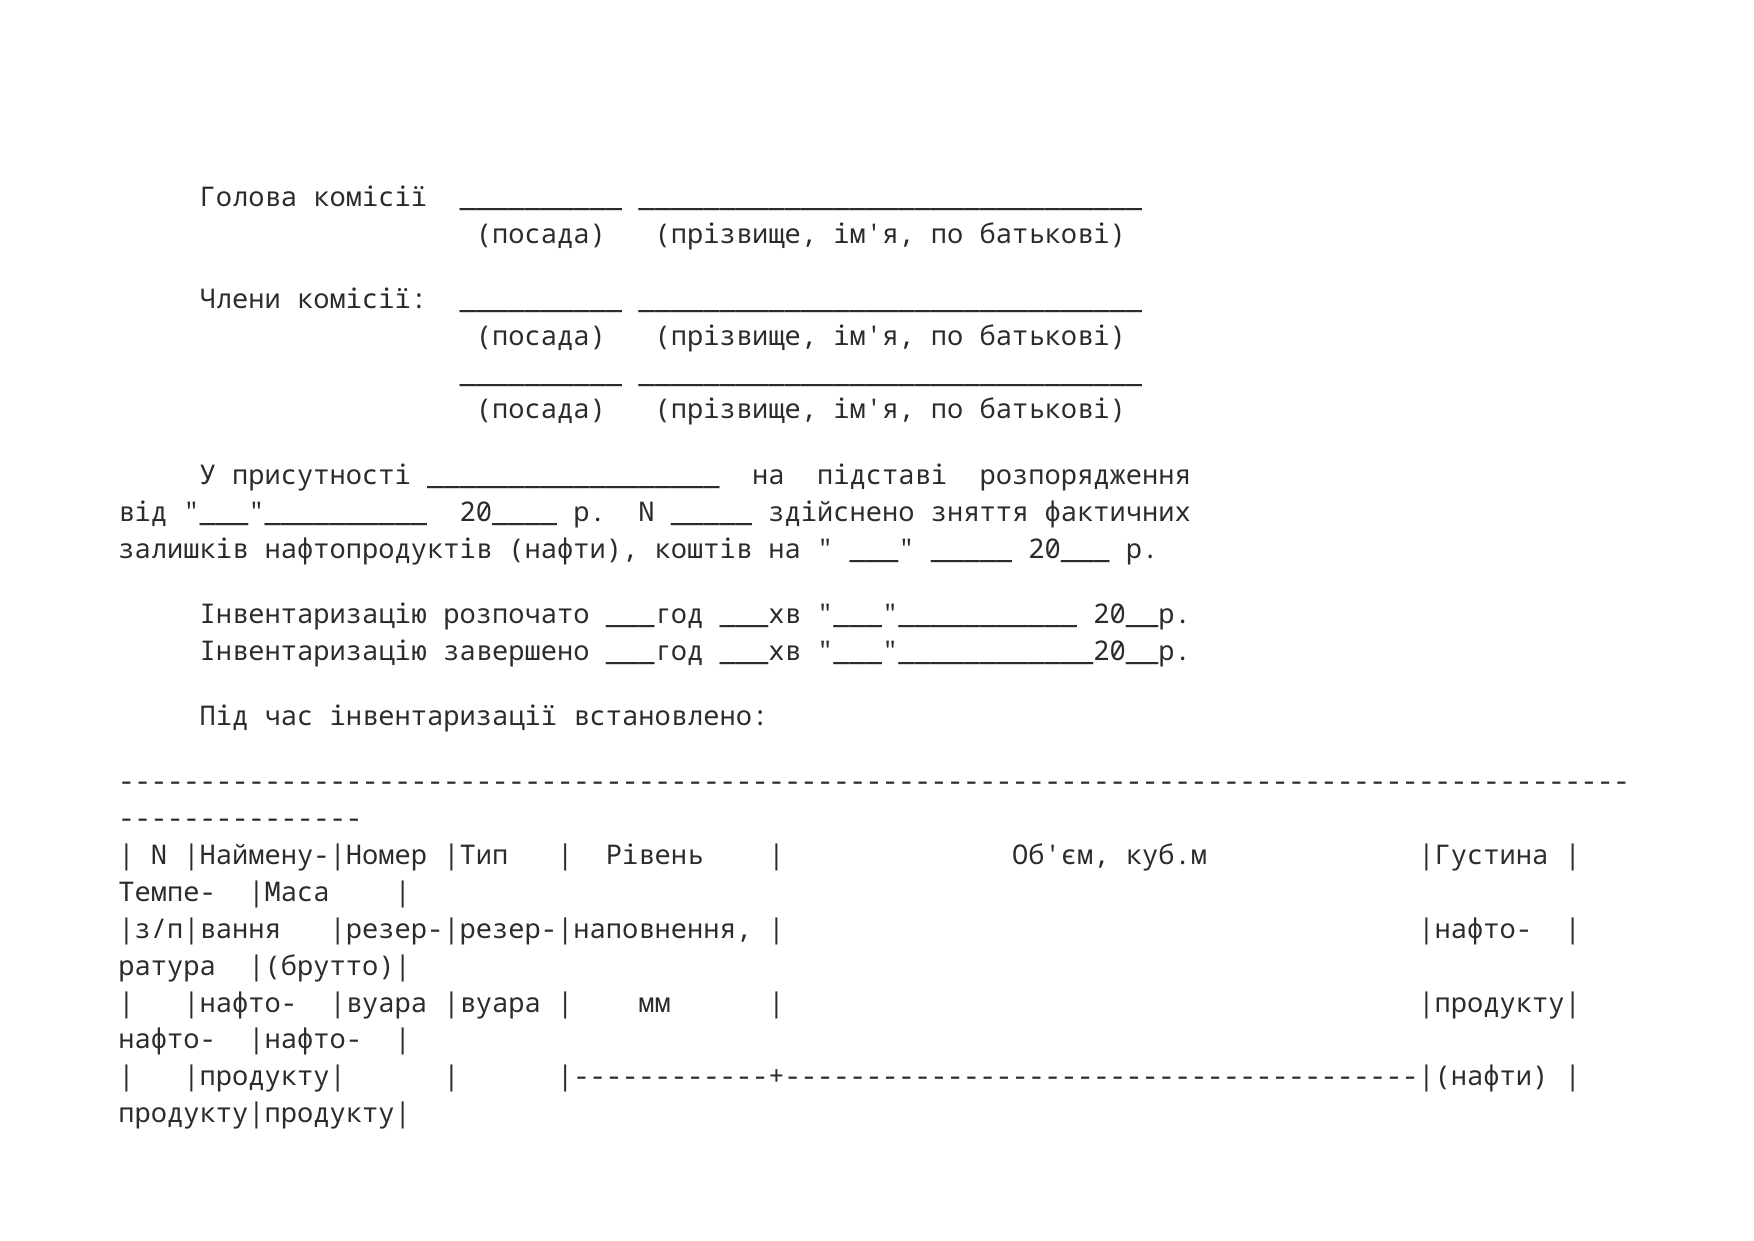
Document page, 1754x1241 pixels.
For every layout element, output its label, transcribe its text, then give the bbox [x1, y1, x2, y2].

text Інвентаризацію розпочато ___год ___хв "___"___________ 20__р. [118, 594, 1636, 631]
text У присутності __________________ на підставі розпорядження від "___"__________ 20____ р. N _____ здійснено зняття фактичних залишків нафтопродуктів (нафти), коштів на " ___" _____ 20___ р. [118, 455, 1636, 594]
text ------------------------------------------------------------------------------------------------------------ [118, 762, 1636, 836]
text |з/п|вання |резер-|резер-|наповнення, | |нафто- |ратура |(брутто)| [118, 909, 1636, 983]
text Під час інвентаризації встановлено: [118, 697, 1636, 762]
text __________ _______________________________ (посада) (прізвище, ім'я, по батькові) [118, 353, 1636, 455]
text Члени комісії: __________ _______________________________ (посада) (прізвище, ім'я, по батькові) [118, 279, 1636, 353]
text Голова комісії __________ _______________________________ (посада) (прізвище, ім'я, по батькові) [118, 177, 1636, 279]
text | |нафто- |вуара |вуара | мм | |продукту|нафто- |нафто- | [118, 983, 1636, 1057]
text | |продукту| | |------------+---------------------------------------|(нафти) |продукту|продукту| [118, 1057, 1636, 1131]
text | N |Наймену-|Номер |Тип | Рівень | Об'єм, куб.м |Густина |Темпе- |Маса | [118, 836, 1636, 909]
text Інвентаризацію завершено ___год ___хв "___"____________20__р. [118, 631, 1636, 697]
